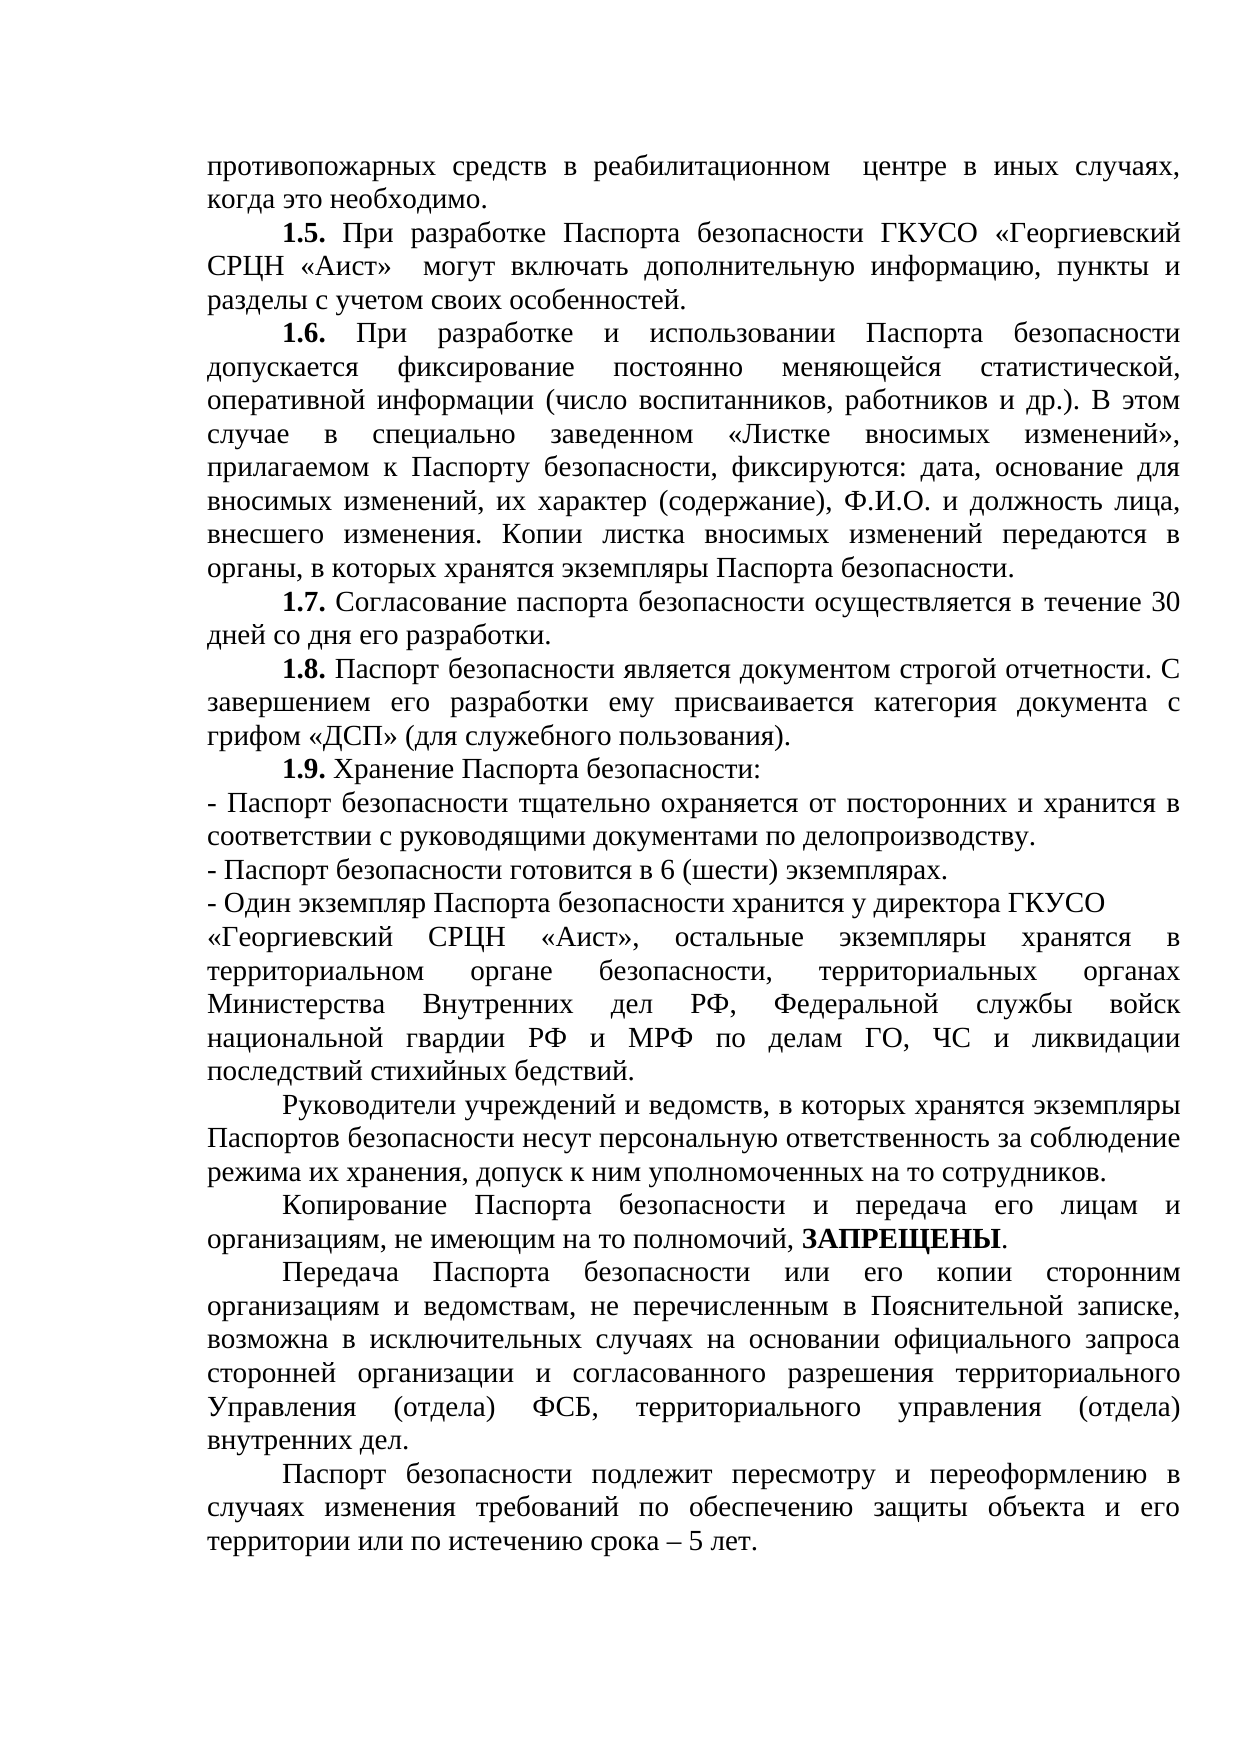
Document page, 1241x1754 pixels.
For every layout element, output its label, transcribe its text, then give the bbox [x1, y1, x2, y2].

text «Георгиевский СРЦН «Аист», остальные экземпляры хранятся в территориальном органе безопасности, территориальных органах Министерства Внутренних дел РФ, Федеральной службы войск национальной гвардии РФ и МРФ по делам ГО, ЧС и ликвидации последствий стихийных бедствий. [207, 919, 1181, 1087]
text Паспорт безопасности подлежит пересмотру и переоформлению в случаях изменения требований по обеспечению защиты объекта и его территории или по истечению срока – 5 лет. [207, 1456, 1181, 1556]
text 1.7. Согласование паспорта безопасности осуществляется в течение 30 дней со дня его разработки. [207, 584, 1181, 651]
text - Паспорт безопасности готовится в 6 (шести) экземплярах. [207, 852, 1181, 886]
text 1.5. При разработке Паспорта безопасности ГКУСО «Георгиевский СРЦН «Аист» могут включать дополнительную информацию, пункты и разделы с учетом своих особенностей. [207, 215, 1181, 315]
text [207, 148, 1181, 215]
text Копирование Паспорта безопасности и передача его лицам и организациям, не имеющим на то полномочий, ЗАПРЕЩЕНЫ. [207, 1187, 1181, 1254]
text 1.9. Хранение Паспорта безопасности: [207, 751, 1181, 785]
text Руководители учреждений и ведомств, в которых хранятся экземпляры Паспортов безопасности несут персональную ответственность за соблюдение режима их хранения, допуск к ним уполномоченных на то сотрудников. [207, 1087, 1181, 1187]
text - Один экземпляр Паспорта безопасности хранится у директора ГКУСО [207, 886, 1181, 919]
text 1.6. При разработке и использовании Паспорта безопасности допускается фиксирование постоянно меняющейся статистической, оперативной информации (число воспитанников, работников и др.). В этом случае в специально заведенном «Листке вносимых изменений», прилагаемом к Паспорту безопасности, фиксируются: дата, основание для вносимых изменений, их характер (содержание), Ф.И.О. и должность лица, внесшего изменения. Копии листка вносимых изменений передаются в органы, в которых хранятся экземпляры Паспорта безопасности. [207, 315, 1181, 584]
text Передача Паспорта безопасности или его копии сторонним организациям и ведомствам, не перечисленным в Пояснительной записке, возможна в исключительных случаях на основании официального запроса сторонней организации и согласованного разрешения территориального Управления (отдела) ФСБ, территориального управления (отдела) внутренних дел. [207, 1254, 1181, 1456]
text - Паспорт безопасности тщательно охраняется от посторонних и хранится в соответствии с руководящими документами по делопроизводству. [207, 785, 1181, 852]
text 1.8. Паспорт безопасности является документом строгой отчетности. С завершением его разработки ему присваивается категория документа с грифом «ДСП» (для служебного пользования). [207, 651, 1181, 751]
